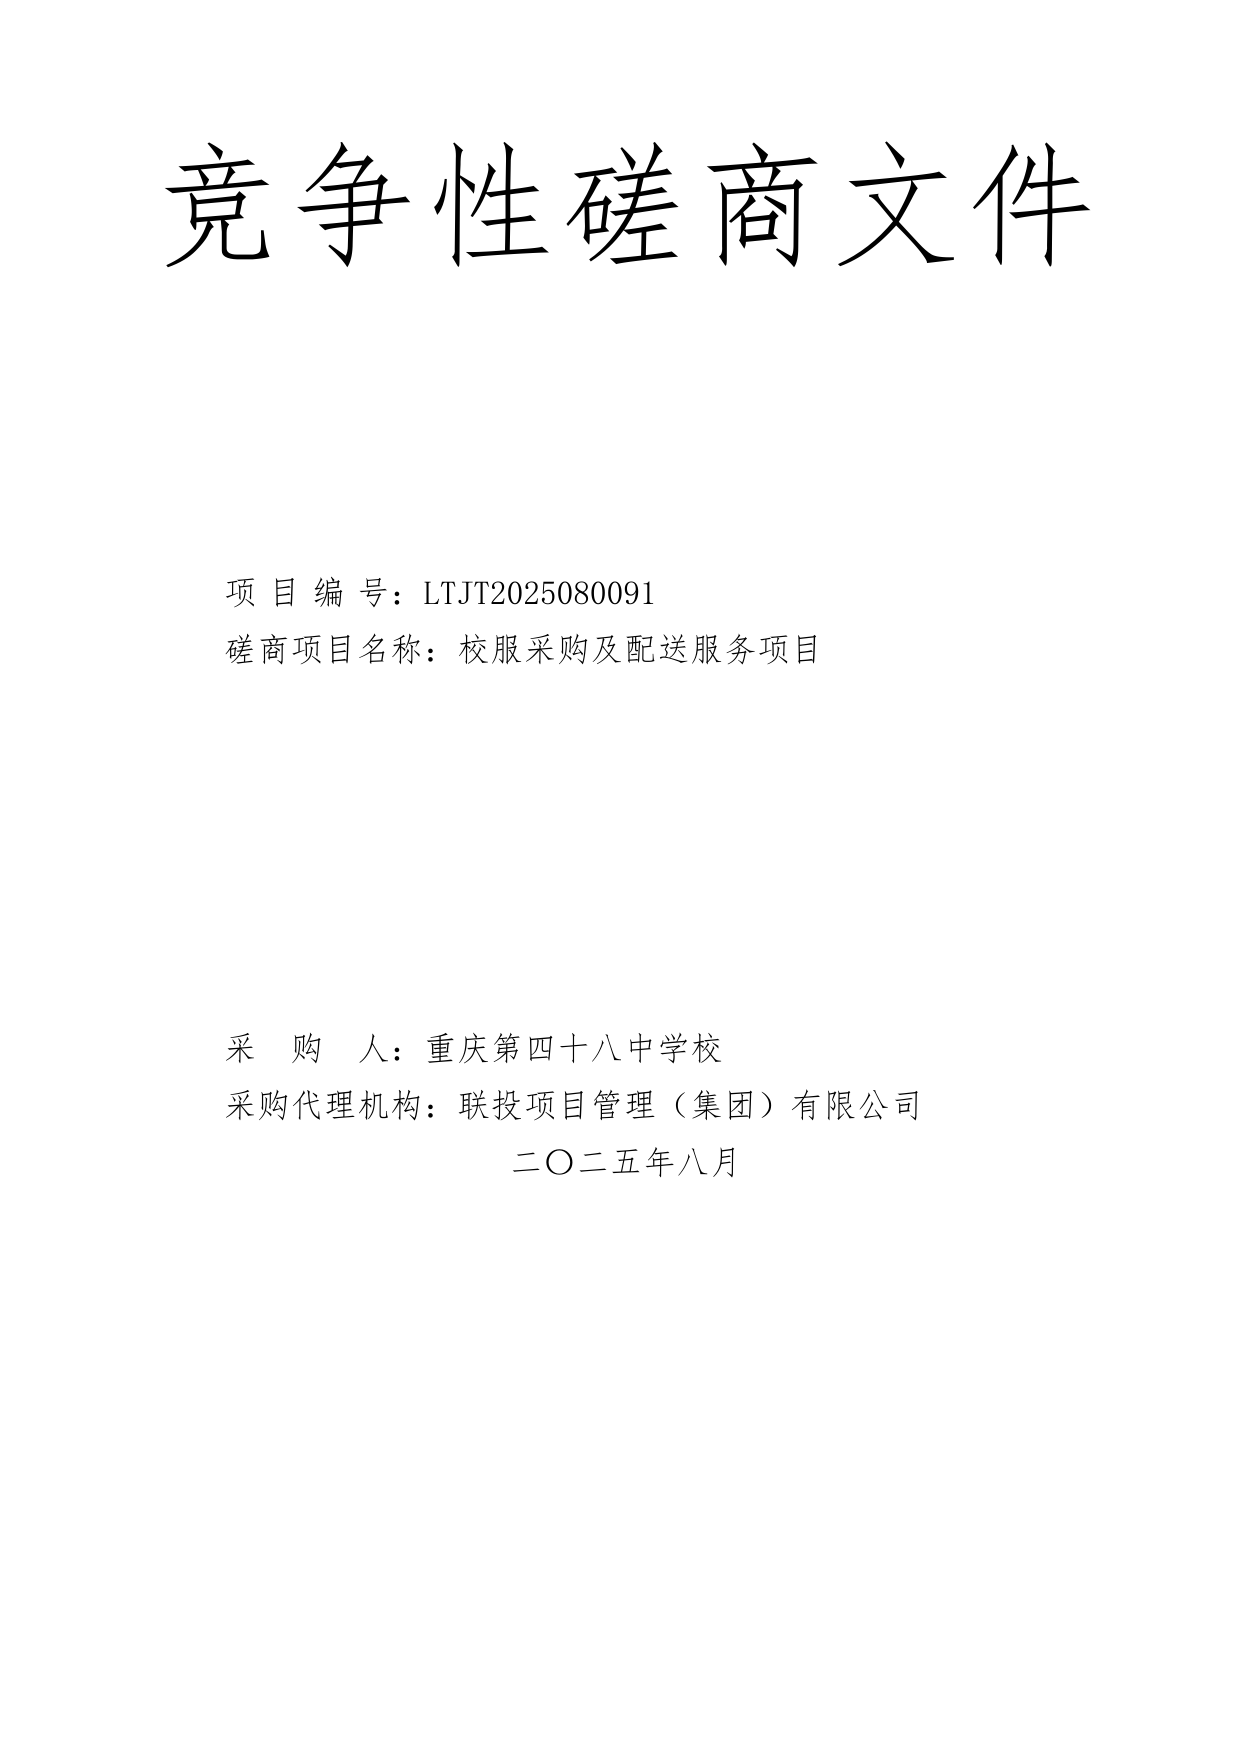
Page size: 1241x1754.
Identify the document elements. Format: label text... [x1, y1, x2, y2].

text 采购代理机构：联投项目管理（集团）有限公司 [223, 1084, 1116, 1122]
text 项目编号：LTJT2025080091 [223, 571, 1116, 609]
text 采 购 人：重庆第四十八中学校 [223, 1027, 1116, 1065]
text 竞争性磋商文件 [136, 118, 1116, 273]
text 二〇二五年八月 [136, 1141, 1116, 1179]
text 磋商项目名称：校服采购及配送服务项目 [223, 628, 1116, 666]
